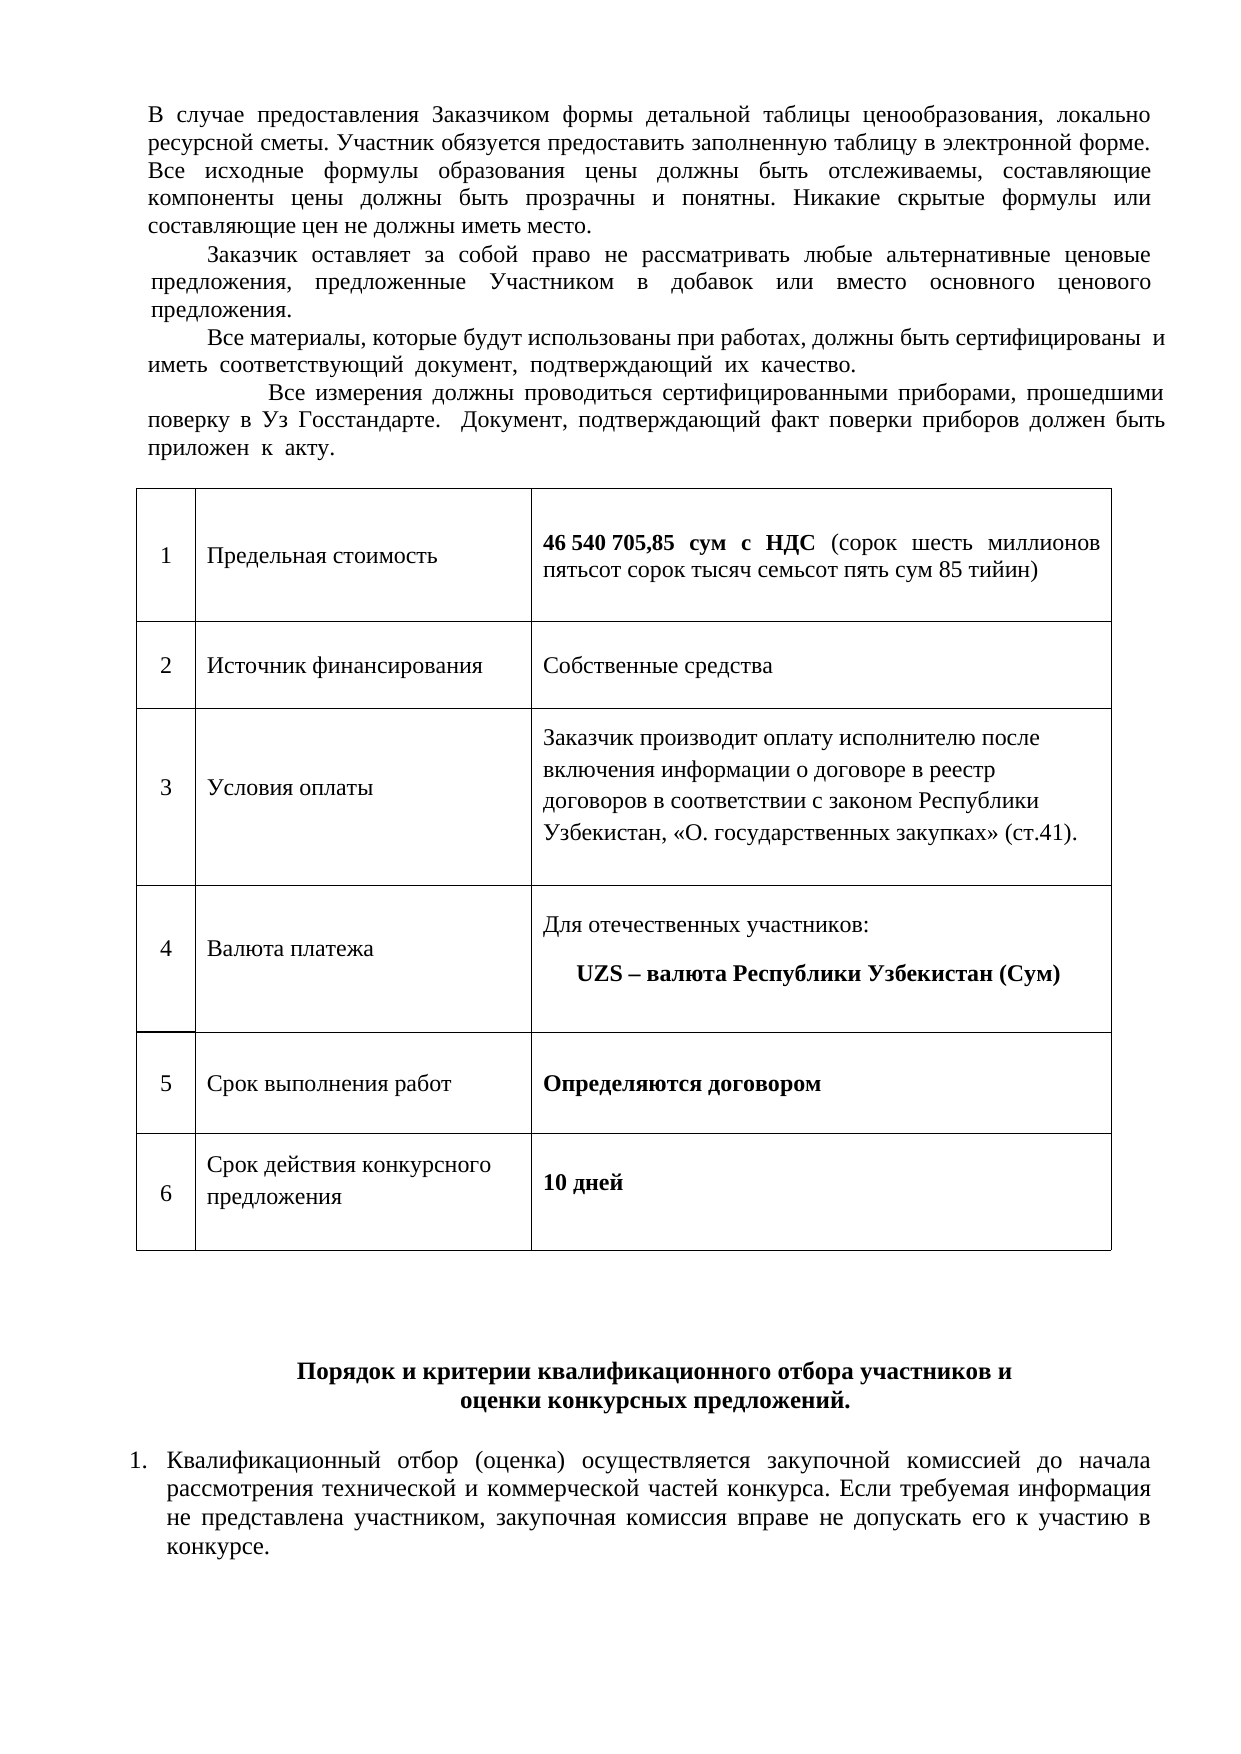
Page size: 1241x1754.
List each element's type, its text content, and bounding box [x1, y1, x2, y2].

text В случае предоставления Заказчиком формы детальной таблицы ценообразования, локально ресурсной сметы. Участник обязуется предоставить заполненную таблицу в электронной форме. Все исходные формулы образования цены должны быть отслеживаемы, составляющие компоненты цены должны быть прозрачны и понятны. Никакие скрытые формулы или составляющие цен не должны иметь место. [148, 100, 1152, 238]
table_cell 10 дней [532, 1134, 1111, 1250]
table_cell 6 [137, 1134, 195, 1250]
table_cell Определяются договором [532, 1033, 1111, 1133]
table_cell Валюта платежа [196, 886, 531, 1031]
table_header 46 540 705,85 сум с НДС (сорок шесть миллионов пятьсот сорок тысяч семьсот пять сум 85 тийин) [532, 489, 1111, 621]
table_cell 4 [137, 886, 195, 1031]
text Порядок и критерии квалификационного отбора участников и оценки конкурсных предложений. [282, 1356, 1027, 1414]
table_header Предельная стоимость [196, 489, 531, 621]
table_cell Для отечественных участников: UZS – валюта Республики Узбекистан (Сум) [532, 886, 1111, 1031]
table_cell Заказчик производит оплату исполнителю после включения информации о договоре в реестр договоров в соответствии с законом Республики Узбекистан, «О. государственных закупках» (ст.41). [532, 709, 1111, 884]
table_cell Условия оплаты [196, 709, 531, 884]
table_cell 3 [137, 709, 195, 884]
text Все измерения должны проводиться сертифицированными приборами, прошедшими поверку в Уз Госстандарте. Документ, подтверждающий факт поверки приборов должен быть приложен к акту. [148, 378, 1167, 461]
table_cell Срок действия конкурсного предложения [196, 1134, 531, 1250]
table_cell Собственные средства [532, 622, 1111, 708]
list Квалификационный отбор (оценка) осуществляется закупочной комиссией до начала рассмотрения технической и коммерческой частей конкурса. Если требуемая информация не представлена участником, закупочная комиссия вправе не допускать его к участию в конкурсе. [129, 1445, 1152, 1560]
list Заказчик оставляет за собой право не рассматривать любые альтернативные ценовые предложения, предложенные Участником в добавок или вместо основного ценового предложения. [151, 240, 1152, 322]
text Все материалы, которые будут использованы при работах, должны быть сертифицированы и иметь соответствующий документ, подтверждающий их качество. [148, 322, 1167, 378]
table_cell Срок выполнения работ [196, 1033, 531, 1133]
table_cell Источник финансирования [196, 622, 531, 708]
table_header 1 [137, 489, 195, 621]
table_cell 2 [137, 622, 195, 708]
table_cell 5 [137, 1033, 195, 1133]
